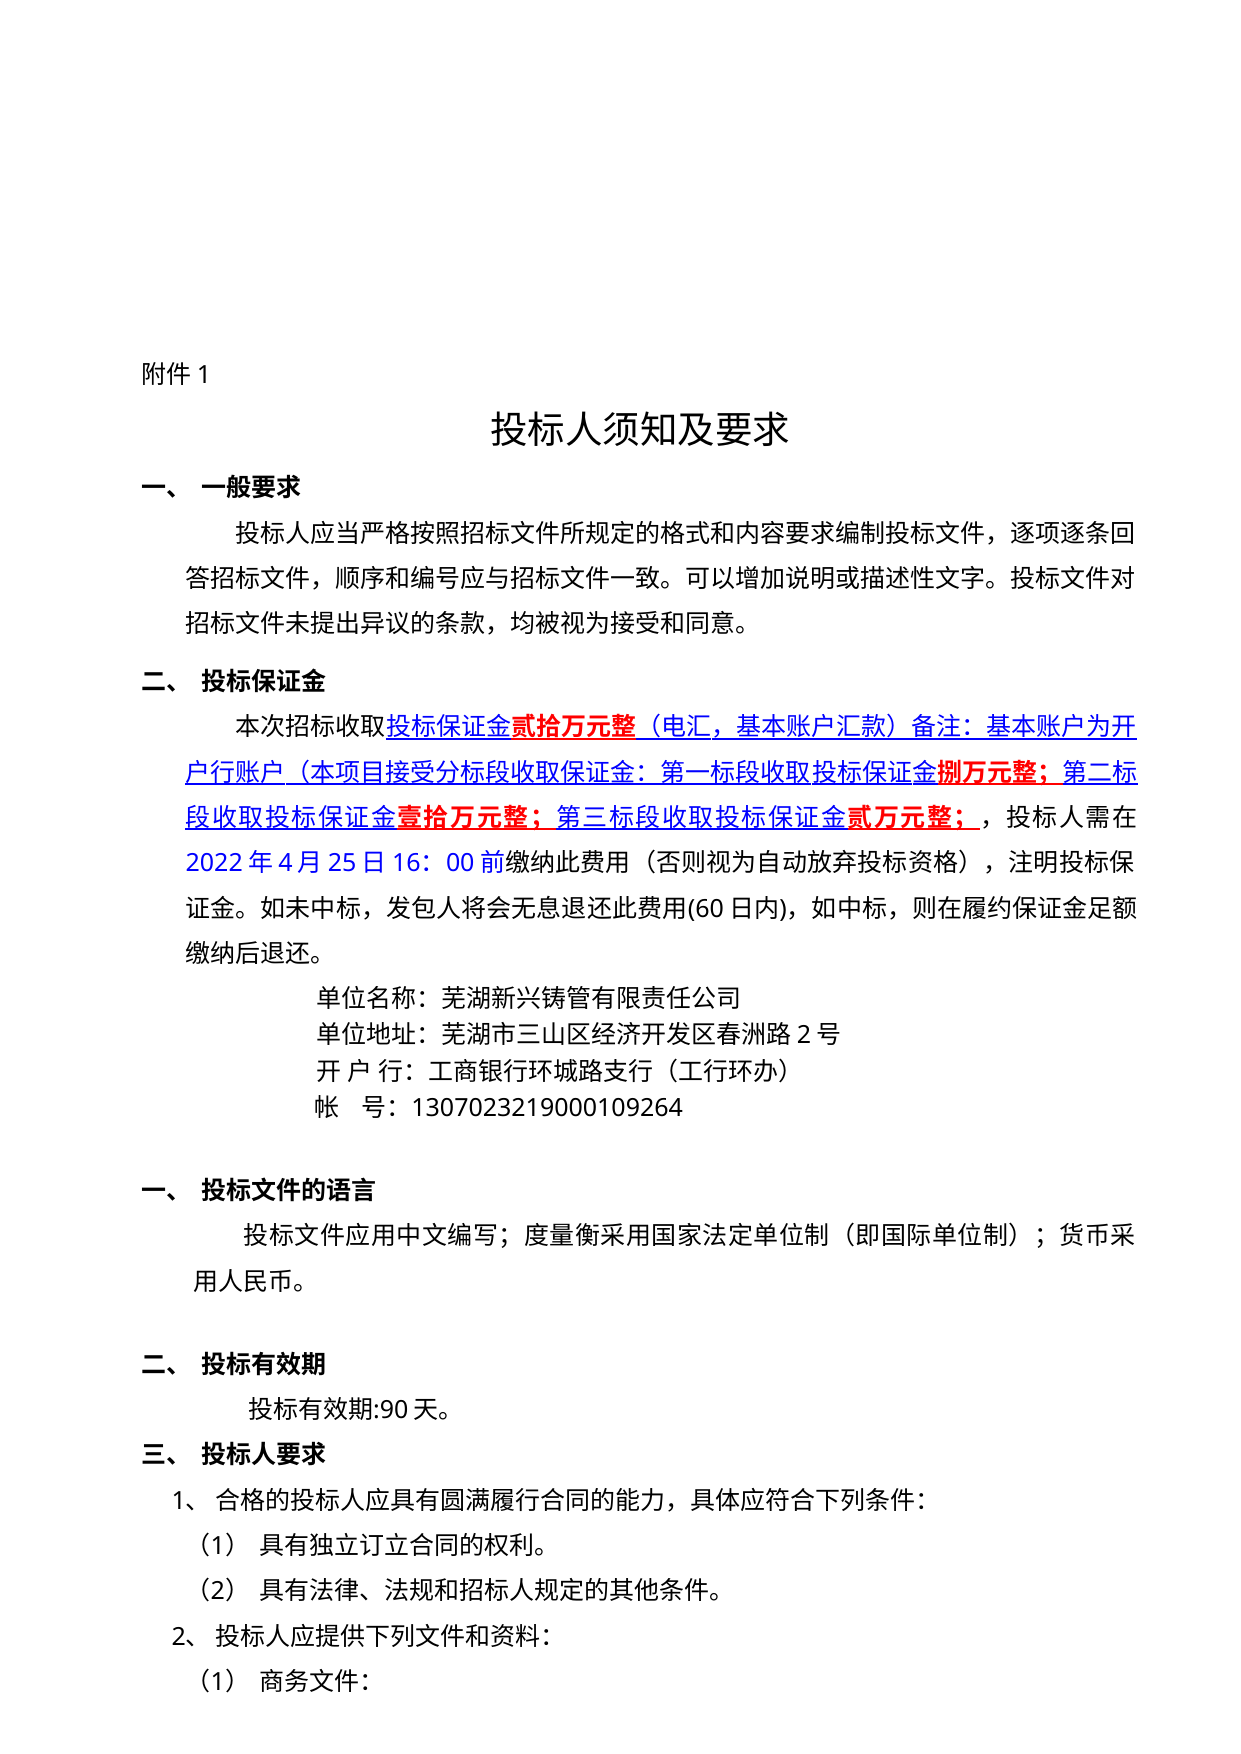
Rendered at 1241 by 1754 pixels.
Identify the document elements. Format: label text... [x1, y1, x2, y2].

text 开 户 行：工商银行环城路支行（工行环办） [142, 1051, 1138, 1087]
list 商务文件： [185, 1661, 1138, 1698]
list 具有独立订立合同的权利。 [185, 1525, 1138, 1562]
text 投标人应当严格按照招标文件所规定的格式和内容要求编制投标文件，逐项逐条回答招标文件，顺序和编号应与招标文件一致。可以增加说明或描述性文字。投标文件对招标文件未提出异议的条款，均被视为接受和同意。 [185, 513, 1138, 640]
text 投标文件应用中文编写；度量衡采用国家法定单位制（即国际单位制）；货币采用人民币。 [194, 1216, 1138, 1297]
list 投标文件的语言 [142, 1171, 1138, 1207]
text 投标人须知及要求 [142, 400, 1138, 454]
text 投标有效期:90天。 [142, 1389, 1138, 1426]
list 投标保证金 [142, 662, 1138, 698]
text 单位地址：芜湖市三山区经济开发区春洲路2号 [142, 1015, 1138, 1051]
text 本次招标收取投标保证金贰拾万元整（电汇，基本账户汇款）备注：基本账户为开户行账户（本项目接受分标段收取保证金：第一标段收取投标保证金捌万元整；第二标段收取投标保证金壹拾万元整；第三标段收取投标保证金贰万元整；，投标人需在2022年4月25日16：00前缴纳此费用（否则视为自动放弃投标资格），注明投标保证金。如未中标，发包人将会无息退还此费用(60日内)，如中标，则在履约保证金足额缴纳后退还。 [185, 707, 1138, 970]
text 单位名称：芜湖新兴铸管有限责任公司 [142, 979, 1138, 1015]
list 投标有效期 [142, 1344, 1138, 1380]
list 投标人应提供下列文件和资料： [171, 1616, 1138, 1652]
text 附件1 [142, 355, 1138, 391]
list 合格的投标人应具有圆满履行合同的能力，具体应符合下列条件： [171, 1480, 1138, 1516]
list 投标人要求 [142, 1435, 1138, 1471]
text 帐 号：1307023219000109264 [142, 1087, 1138, 1124]
list 一般要求 [142, 468, 1138, 504]
list 具有法律、法规和招标人规定的其他条件。 [185, 1571, 1138, 1607]
